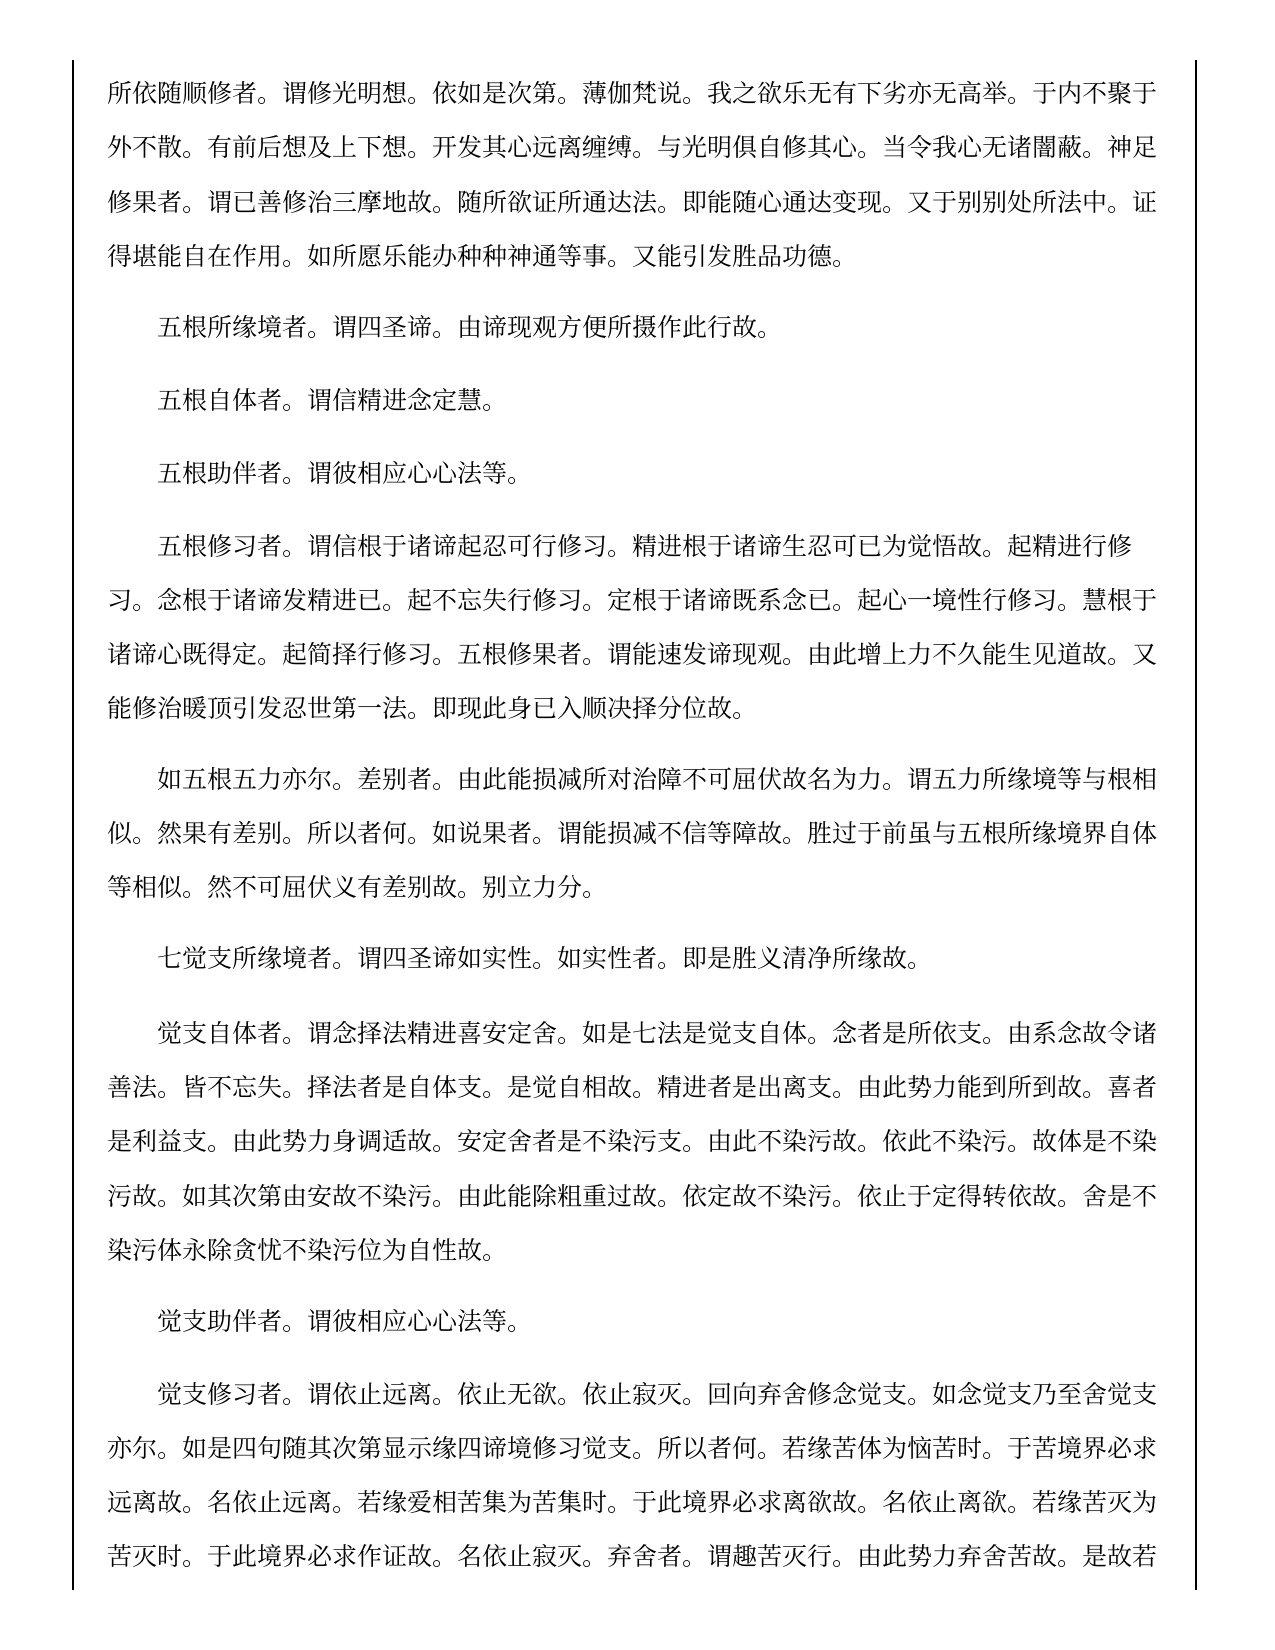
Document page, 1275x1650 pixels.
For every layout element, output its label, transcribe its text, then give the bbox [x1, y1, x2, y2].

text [107, 1374, 1159, 1573]
text 觉支自体者。谓念择法精进喜安定舍。如是七法是觉支自体。念者是所依支。由系念故令诸善法。皆不忘失。择法者是自体支。是觉自相故。精进者是出离支。由此势力能到所到故。喜者是利益支。由此势力身调适故。安定舍者是不染污支。由此不染污故。依此不染污。故体是不染污故。如其次第由安故不染污。由此能除粗重过故。依定故不染污。依止于定得转依故。舍是不染污体永除贪忧不染污位为自性故。 [107, 1014, 1159, 1266]
text 五根助伴者。谓彼相应心心法等。 [157, 453, 1177, 489]
text 觉支助伴者。谓彼相应心心法等。 [157, 1301, 1177, 1337]
text 如五根五力亦尔。差别者。由此能损减所对治障不可屈伏故名为力。谓五力所缘境等与根相似。然果有差别。所以者何。如说果者。谓能损减不信等障故。胜过于前虽与五根所缘境界自体等相似。然不可屈伏义有差别故。别立力分。 [107, 760, 1159, 904]
text 五根所缘境者。谓四圣谛。由谛现观方便所摄作此行故。五根自体者。谓信精进念定慧。 [157, 307, 783, 416]
text 五根修习者。谓信根于诸谛起忍可行修习。精进根于诸谛生忍可已为觉悟故。起精进行修 习。念根于诸谛发精进已。起不忘失行修习。定根于诸谛既系念已。起心一境性行修习。慧根于诸谛心既得定。起简择行修习。五根修果者。谓能速发谛现观。由此增上力不久能生见道故。又能修治暖顶引发忍世第一法。即现此身已入顺决择分位故。 [107, 526, 1159, 725]
text 所依随顺修者。谓修光明想。依如是次第。薄伽梵说。我之欲乐无有下劣亦无高举。于内不聚于外不散。有前后想及上下想。开发其心远离缠缚。与光明俱自修其心。当令我心无诸闇蔽。神足修果者。谓已善修治三摩地故。随所欲证所通达法。即能随心通达变现。又于别别处所法中。证得堪能自在作用。如所愿乐能办种种神通等事。又能引发胜品功德。 [107, 74, 1159, 272]
text 七觉支所缘境者。谓四圣谛如实性。如实性者。即是胜义清净所缘故。 [157, 939, 1177, 975]
